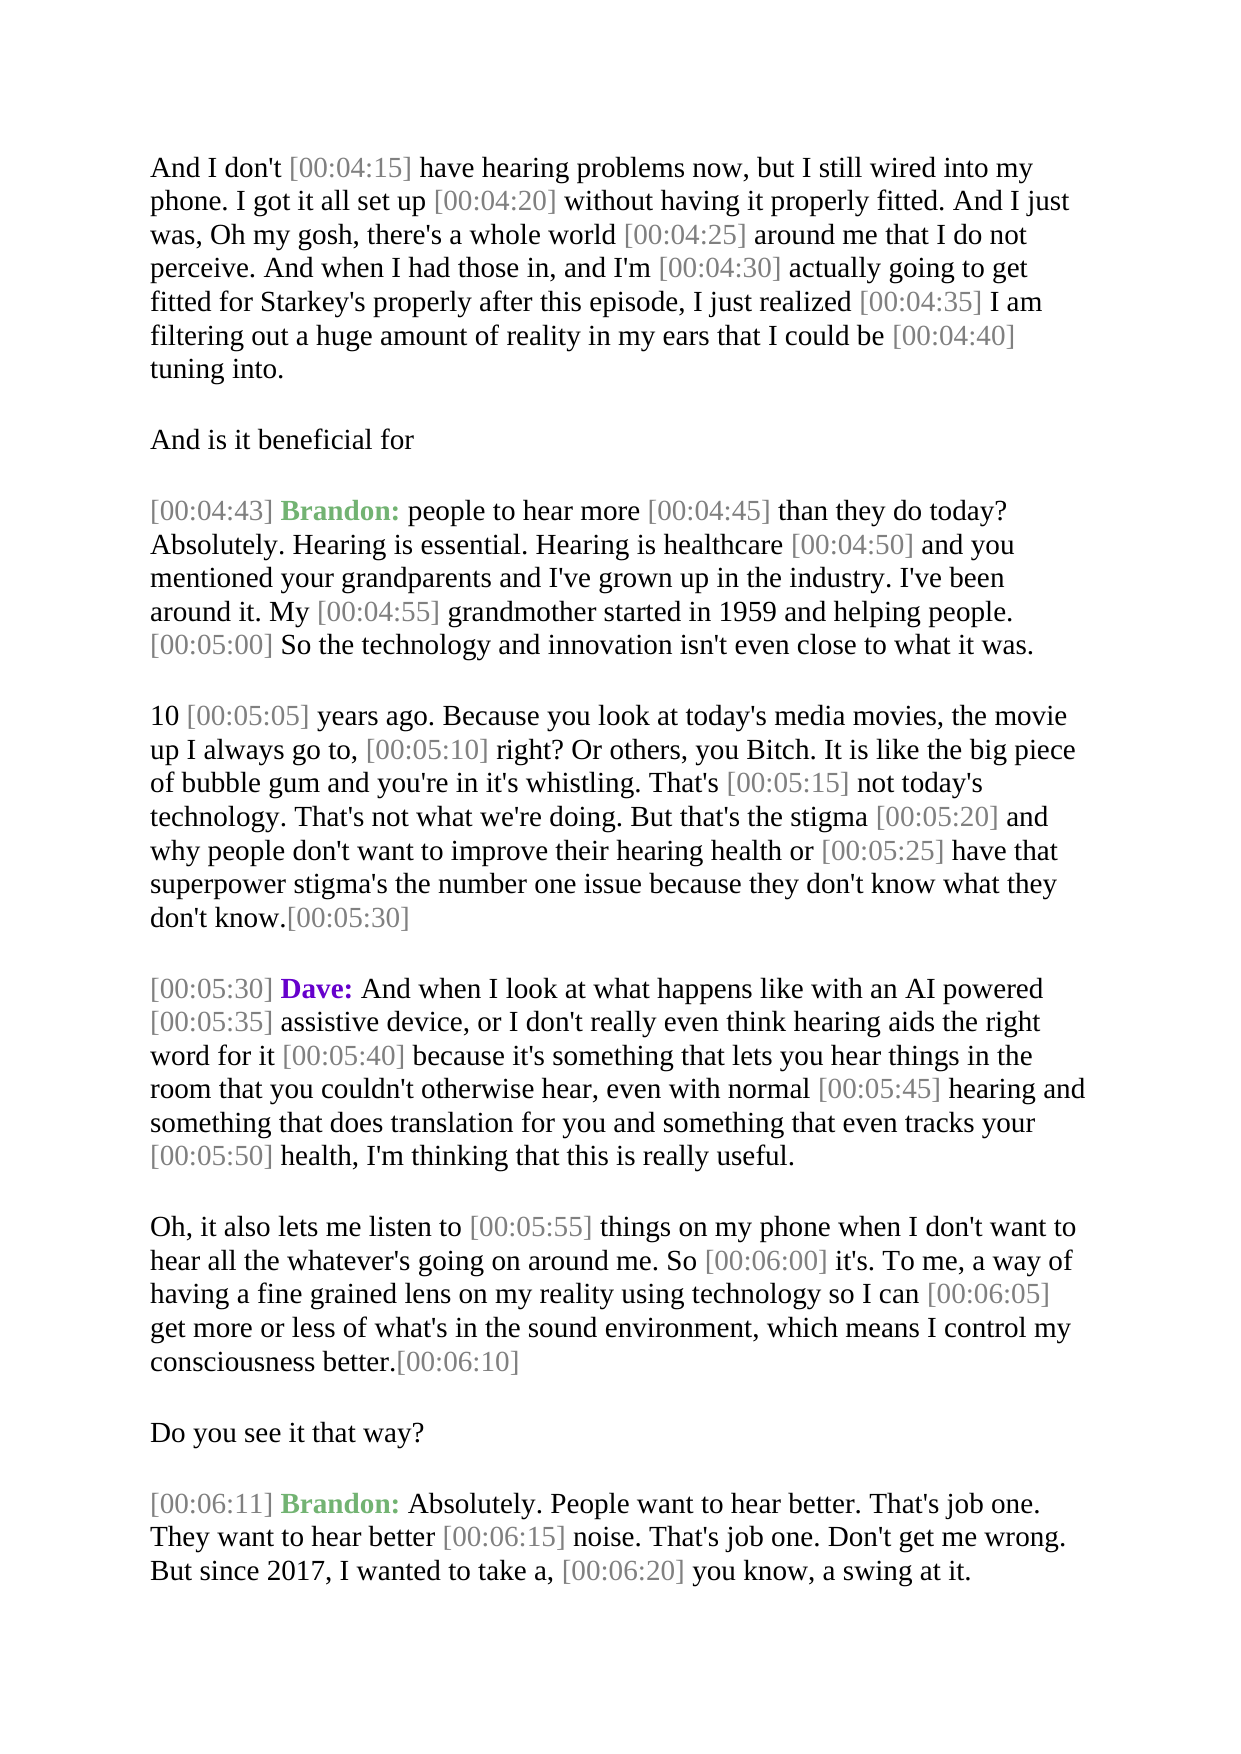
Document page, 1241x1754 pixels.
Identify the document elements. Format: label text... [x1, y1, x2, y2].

text 10 [00:05:05] years ago. Because you look at today's media movies, the movie up I always go to, [00:05:10] right? Or others, you Bitch. It is like the big piece of bubble gum and you're in it's whistling. That's [00:05:15] not today's technology. That's not what we're doing. But that's the stigma [00:05:20] and why people don't want to improve their hearing health or [00:05:25] have that superpower stigma's the number one issue because they don't know what they don't know.[00:05:30] [150, 698, 1090, 933]
text And I don't [00:04:15] have hearing problems now, but I still wired into my phone. I got it all set up [00:04:20] without having it properly fitted. And I just was, Oh my gosh, there's a whole world [00:04:25] around me that I do not perceive. And when I had those in, and I'm [00:04:30] actually going to get fitted for Starkey's properly after this episode, I just realized [00:04:35] I am filtering out a huge amount of reality in my ears that I could be [00:04:40] tuning into. [150, 150, 1090, 385]
text [00:05:30] Dave: And when I look at what happens like with an AI powered [00:05:35] assistive device, or I don't really even think hearing aids the right word for it [00:05:40] because it's something that lets you hear things in the room that you couldn't otherwise hear, even with normal [00:05:45] hearing and something that does translation for you and something that even tracks your [00:05:50] health, I'm thinking that this is really useful. [150, 971, 1090, 1172]
text Oh, it also lets me listen to [00:05:55] things on my phone when I don't want to hear all the whatever's going on around me. So [00:06:00] it's. To me, a way of having a fine grained lens on my reality using technology so I can [00:06:05] get more or less of what's in the sound environment, which means I control my consciousness better.[00:06:10] [150, 1209, 1090, 1377]
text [150, 1486, 1090, 1586]
text [00:04:43] Brandon: people to hear more [00:04:45] than they do today? Absolutely. Hearing is essential. Hearing is healthcare [00:04:50] and you mentioned your grandparents and I've grown up in the industry. I've been around it. My [00:04:55] grandmother started in 1959 and helping people. [00:05:00] So the technology and innovation isn't even close to what it was. [150, 493, 1090, 661]
text And is it beneficial for [150, 422, 1090, 456]
text Do you see it that way? [150, 1415, 1090, 1448]
